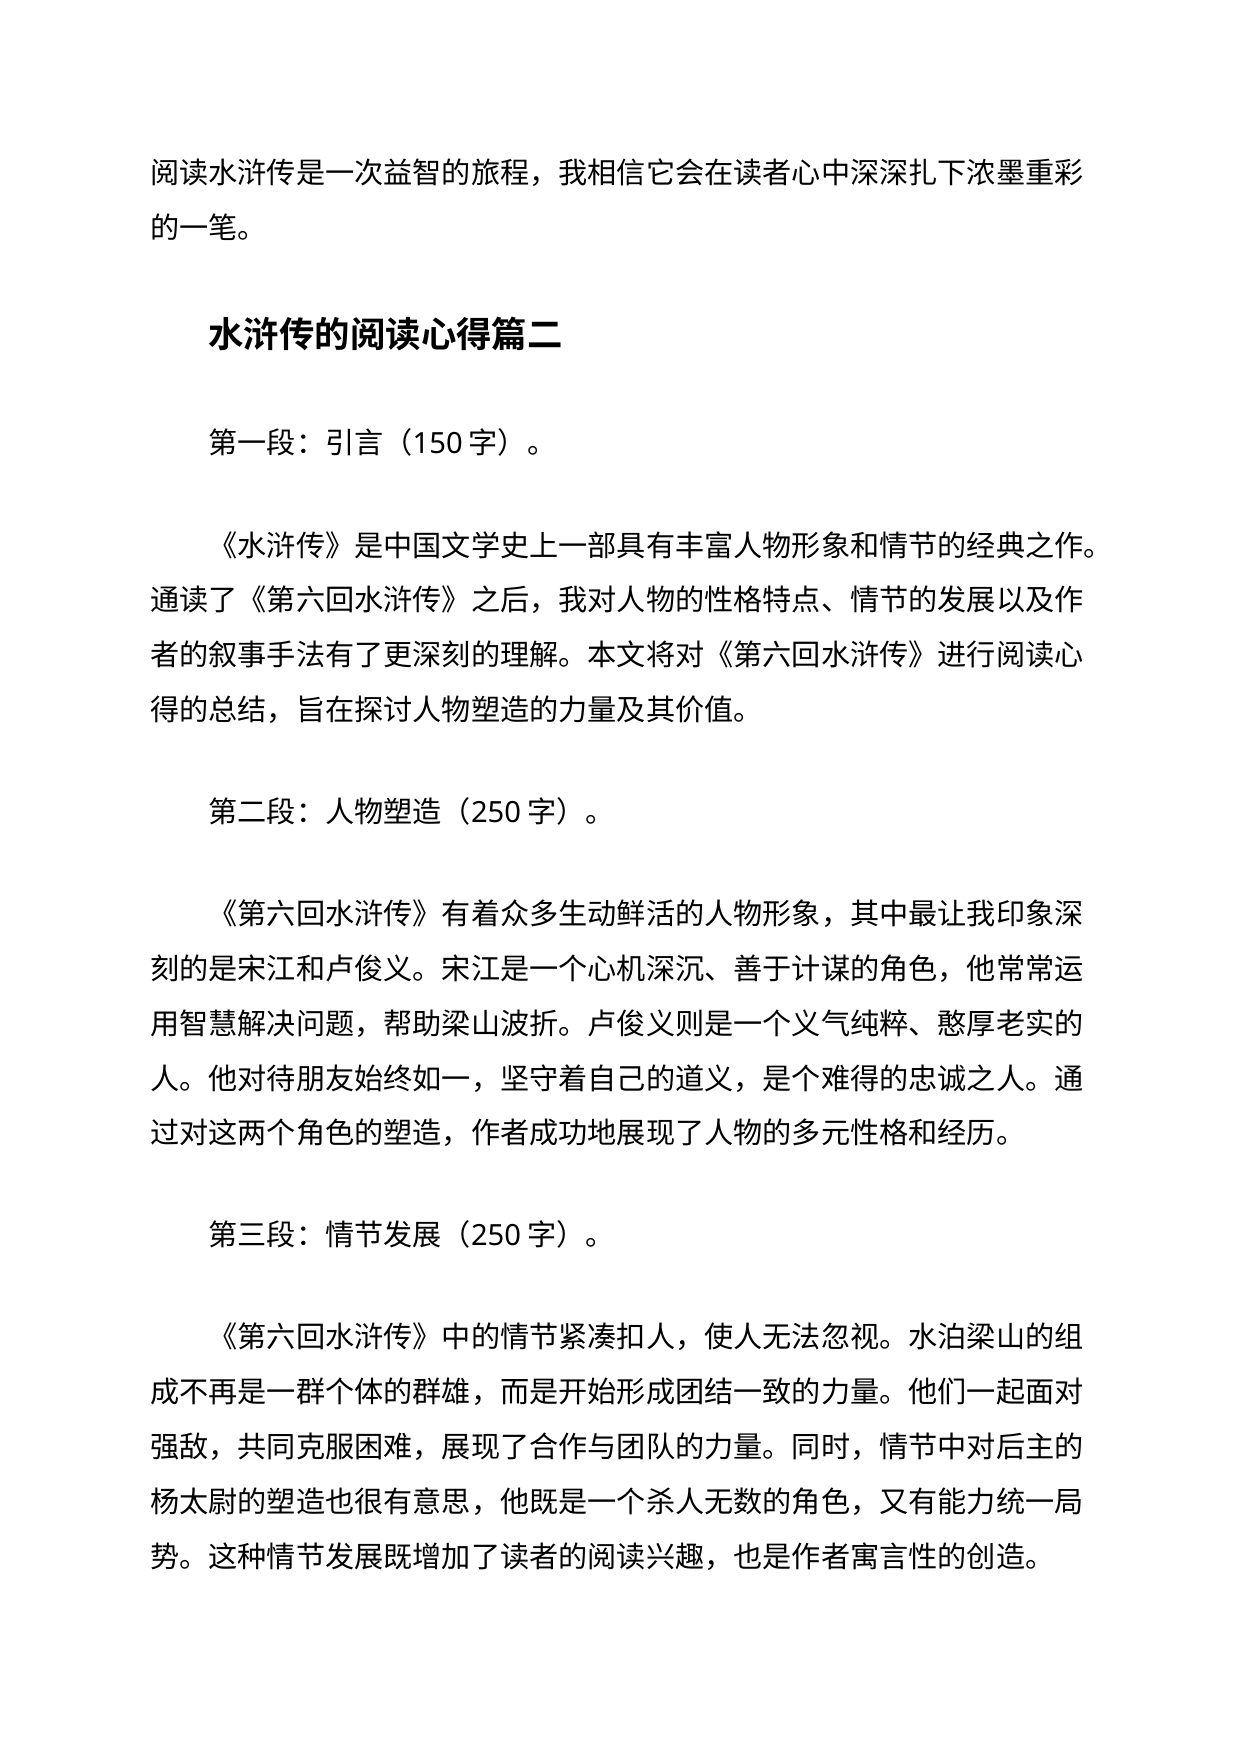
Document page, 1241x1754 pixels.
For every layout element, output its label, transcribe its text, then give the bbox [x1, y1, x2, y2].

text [150, 150, 1090, 247]
text 《第六回水浒传》有着众多生动鲜活的人物形象，其中最让我印象深刻的是宋江和卢俊义。宋江是一个心机深沉、善于计谋的角色，他常常运用智慧解决问题，帮助梁山波折。卢俊义则是一个义气纯粹、憨厚老实的人。他对待朋友始终如一，坚守着自己的道义，是个难得的忠诚之人。通过对这两个角色的塑造，作者成功地展现了人物的多元性格和经历。 [150, 891, 1090, 1152]
text 第二段：人物塑造（250字）。 [150, 788, 1090, 831]
text 第三段：情节发展（250字）。 [150, 1212, 1090, 1254]
text 《水浒传》是中国文学史上一部具有丰富人物形象和情节的经典之作。通读了《第六回水浒传》之后，我对人物的性格特点、情节的发展以及作者的叙事手法有了更深刻的理解。本文将对《第六回水浒传》进行阅读心得的总结，旨在探讨人物塑造的力量及其价值。 [150, 522, 1090, 729]
text 《第六回水浒传》中的情节紧凑扣人，使人无法忽视。水泊梁山的组成不再是一群个体的群雄，而是开始形成团结一致的力量。他们一起面对强敌，共同克服困难，展现了合作与团队的力量。同时，情节中对后主的杨太尉的塑造也很有意思，他既是一个杀人无数的角色，又有能力统一局势。这种情节发展既增加了读者的阅读兴趣，也是作者寓言性的创造。 [150, 1314, 1090, 1576]
text 第一段：引言（150字）。 [150, 420, 1090, 462]
text 水浒传的阅读心得篇二 [150, 307, 1090, 358]
